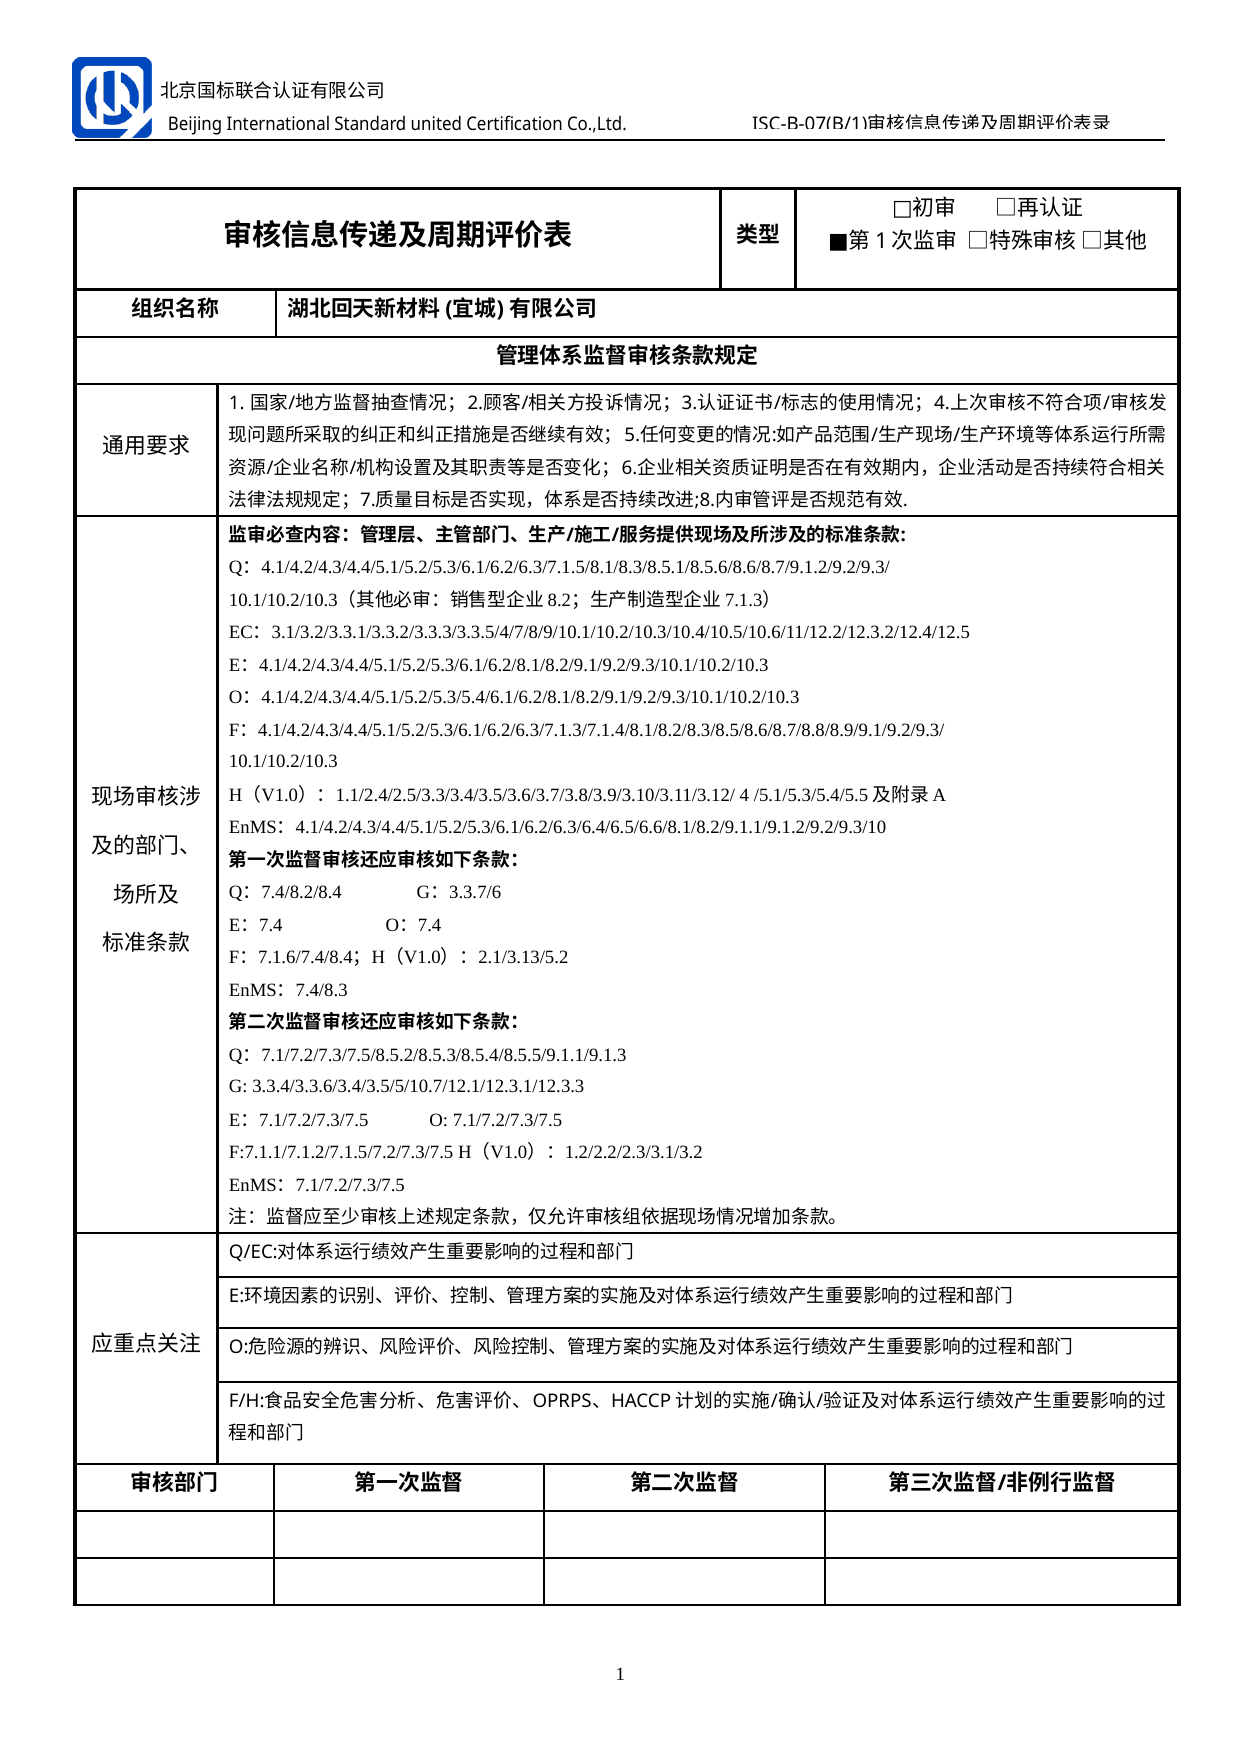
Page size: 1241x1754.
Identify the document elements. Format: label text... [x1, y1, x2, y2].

table_cell 1. 国家/地方监督抽查情况；2.顾客/相关方投诉情况；3.认证证书/标志的使用情况；4.上次审核不符合项/审核发现问题所采取的纠正和纠正措施是否继续有效；5.任何变更的情况:如产品范围/生产现场/生产环境等体系运行所需资源/企业名称/机构设置及其职责等是否变化；6.企业相关资质证明是否在有效期内，企业活动是否持续符合相关法律法规规定；7.质量目标是否实现，体系是否持续改进;8.内审管评是否规范有效. [219, 385, 1177, 515]
table_cell [77, 1559, 273, 1604]
table_cell [826, 1559, 1177, 1604]
table_header 类型 [722, 190, 794, 287]
table_cell 现场审核涉及的部门、场所及 标准条款 [77, 517, 216, 1232]
table_cell 审核部门 [77, 1465, 273, 1509]
table_cell [545, 1512, 824, 1557]
table_cell [275, 1559, 543, 1604]
table_cell 第一次监督 [275, 1465, 543, 1509]
table_cell 管理体系监督审核条款规定 [77, 338, 1177, 383]
table_cell 第三次监督/非例行监督 [826, 1465, 1177, 1509]
table_cell [545, 1559, 824, 1604]
table_cell 应重点关注 [77, 1234, 216, 1462]
table_header 审核信息传递及周期评价表 [77, 190, 719, 287]
table_cell O:危险源的辨识、风险评价、风险控制、管理方案的实施及对体系运行绩效产生重要影响的过程和部门 [219, 1329, 1177, 1381]
picture [72, 57, 152, 138]
table_cell F/H:食品安全危害分析、危害评价、OPRPS、HACCP计划的实施/确认/验证及对体系运行绩效产生重要影响的过程和部门 [219, 1383, 1177, 1462]
table_cell E:环境因素的识别、评价、控制、管理方案的实施及对体系运行绩效产生重要影响的过程和部门 [219, 1278, 1177, 1327]
table_cell [275, 1512, 543, 1557]
table_cell Q/EC:对体系运行绩效产生重要影响的过程和部门 [219, 1234, 1177, 1276]
table_cell 组织名称 [77, 291, 275, 336]
table_header □初审 □再认证 ■第1次监审 □特殊审核 □其他 [797, 190, 1177, 287]
table_cell 第二次监督 [545, 1465, 824, 1509]
table_cell 监审必查内容：管理层、主管部门、生产/施工/服务提供现场及所涉及的标准条款: Q：4.1/4.2/4.3/4.4/5.1/5.2/5.3/6.1/6.2/6.3/7.1.5/8.1/8.3/8.5.1/8.5.6/8.6/8.7/9.1.2/9.2/9.3/ 10.1/10.2/10.3（其他必审：销售型企业8.2；生产制造型企业7.1.3） EC：3.1/3.2/3.3.1/3.3.2/3.3.3/3.3.5/4/7/8/9/10.1/10.2/10.3/10.4/10.5/10.6/11/12.2/12.3.2/12.4/12.5 E：4.1/4.2/4.3/4.4/5.1/5.2/5.3/6.1/6.2/8.1/8.2/9.1/9.2/9.3/10.1/10.2/10.3 O：4.1/4.2/4.3/4.4/5.1/5.2/5.3/5.4/6.1/6.2/8.1/8.2/9.1/9.2/9.3/10.1/10.2/10.3 F：4.1/4.2/4.3/4.4/5.1/5.2/5.3/6.1/6.2/6.3/7.1.3/7.1.4/8.1/8.2/8.3/8.5/8.6/8.7/8.8/8.9/9.1/9.2/9.3/ 10.1/10.2/10.3 H（V1.0）：1.1/2.4/2.5/3.3/3.4/3.5/3.6/3.7/3.8/3.9/3.10/3.11/3.12/ 4 /5.1/5.3/5.4/5.5及附录A EnMS：4.1/4.2/4.3/4.4/5.1/5.2/5.3/6.1/6.2/6.3/6.4/6.5/6.6/8.1/8.2/9.1.1/9.1.2/9.2/9.3/10 第一次监督审核还应审核如下条款： Q：7.4/8.2/8.4 G：3.3.7/6 E：7.4 O：7.4 F：7.1.6/7.4/8.4；H（V1.0）：2.1/3.13/5.2 EnMS：7.4/8.3 第二次监督审核还应审核如下条款： Q：7.1/7.2/7.3/7.5/8.5.2/8.5.3/8.5.4/8.5.5/9.1.1/9.1.3 G: 3.3.4/3.3.6/3.4/3.5/5/10.7/12.1/12.3.1/12.3.3 E：7.1/7.2/7.3/7.5 O: 7.1/7.2/7.3/7.5 F:7.1.1/7.1.2/7.1.5/7.2/7.3/7.5 H（V1.0）：1.2/2.2/2.3/3.1/3.2 EnMS：7.1/7.2/7.3/7.5 注：监督应至少审核上述规定条款，仅允许审核组依据现场情况增加条款。 [219, 517, 1177, 1232]
table_cell [77, 1512, 273, 1557]
table_cell 湖北回天新材料 (宜城) 有限公司 [277, 291, 1177, 336]
table_cell 通用要求 [77, 385, 216, 515]
table_cell [826, 1512, 1177, 1557]
